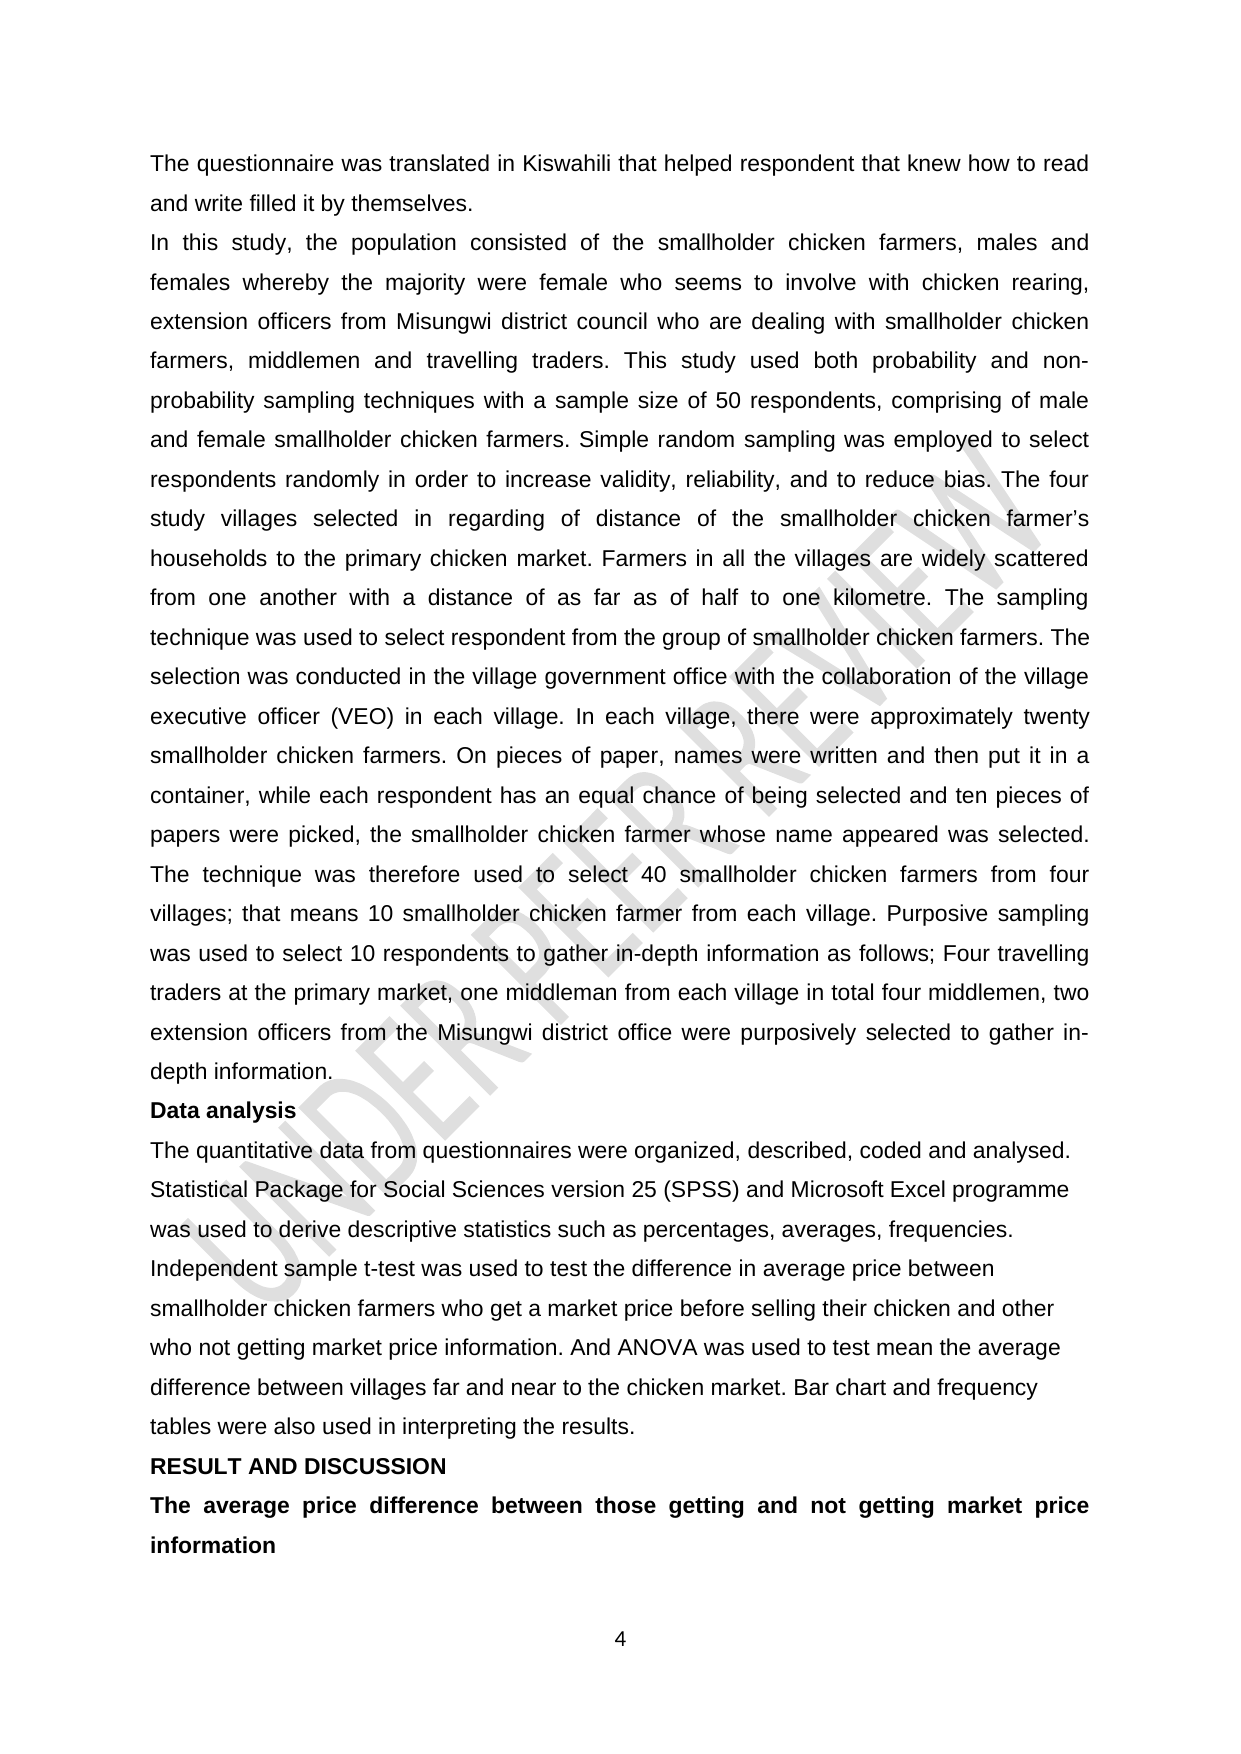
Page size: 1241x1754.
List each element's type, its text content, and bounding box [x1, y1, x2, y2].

text The average price difference between those getting and not getting market price information [150, 1492, 1090, 1558]
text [150, 150, 1090, 216]
text RESULT AND DISCUSSION [150, 1453, 1090, 1479]
text Data analysis [150, 1097, 1090, 1124]
text The quantitative data from questionnaires were organized, described, coded and analysed. Statistical Package for Social Sciences version 25 (SPSS) and Microsoft Excel programme was used to derive descriptive statistics such as percentages, averages, frequencies. Independent sample t-test was used to test the difference in average price between smallholder chicken farmers who get a market price before selling their chicken and other who not getting market price information. And ANOVA was used to test mean the average difference between villages far and near to the chicken market. Bar chart and frequency tables were also used in interpreting the results. [150, 1137, 1090, 1440]
text In this study, the population consisted of the smallholder chicken farmers, males and females whereby the majority were female who seems to involve with chicken rearing, extension officers from Misungwi district council who are dealing with smallholder chicken farmers, middlemen and travelling traders. This study used both probability and non-probability sampling techniques with a sample size of 50 respondents, comprising of male and female smallholder chicken farmers. Simple random sampling was employed to select respondents randomly in order to increase validity, reliability, and to reduce bias. The four study villages selected in regarding of distance of the smallholder chicken farmer’s households to the primary chicken market. Farmers in all the villages are widely scattered from one another with a distance of as far as of half to one kilometre. The sampling technique was used to select respondent from the group of smallholder chicken farmers. The selection was conducted in the village government office with the collaboration of the village executive officer (VEO) in each village. In each village, there were approximately twenty smallholder chicken farmers. On pieces of paper, names were written and then put it in a container, while each respondent has an equal chance of being selected and ten pieces of papers were picked, the smallholder chicken farmer whose name appeared was selected. The technique was therefore used to select 40 smallholder chicken farmers from four villages; that means 10 smallholder chicken farmer from each village. Purposive sampling was used to select 10 respondents to gather in-depth information as follows; Four travelling traders at the primary market, one middleman from each village in total four middlemen, two extension officers from the Misungwi district office were purposively selected to gather in-depth information. [150, 229, 1090, 1084]
